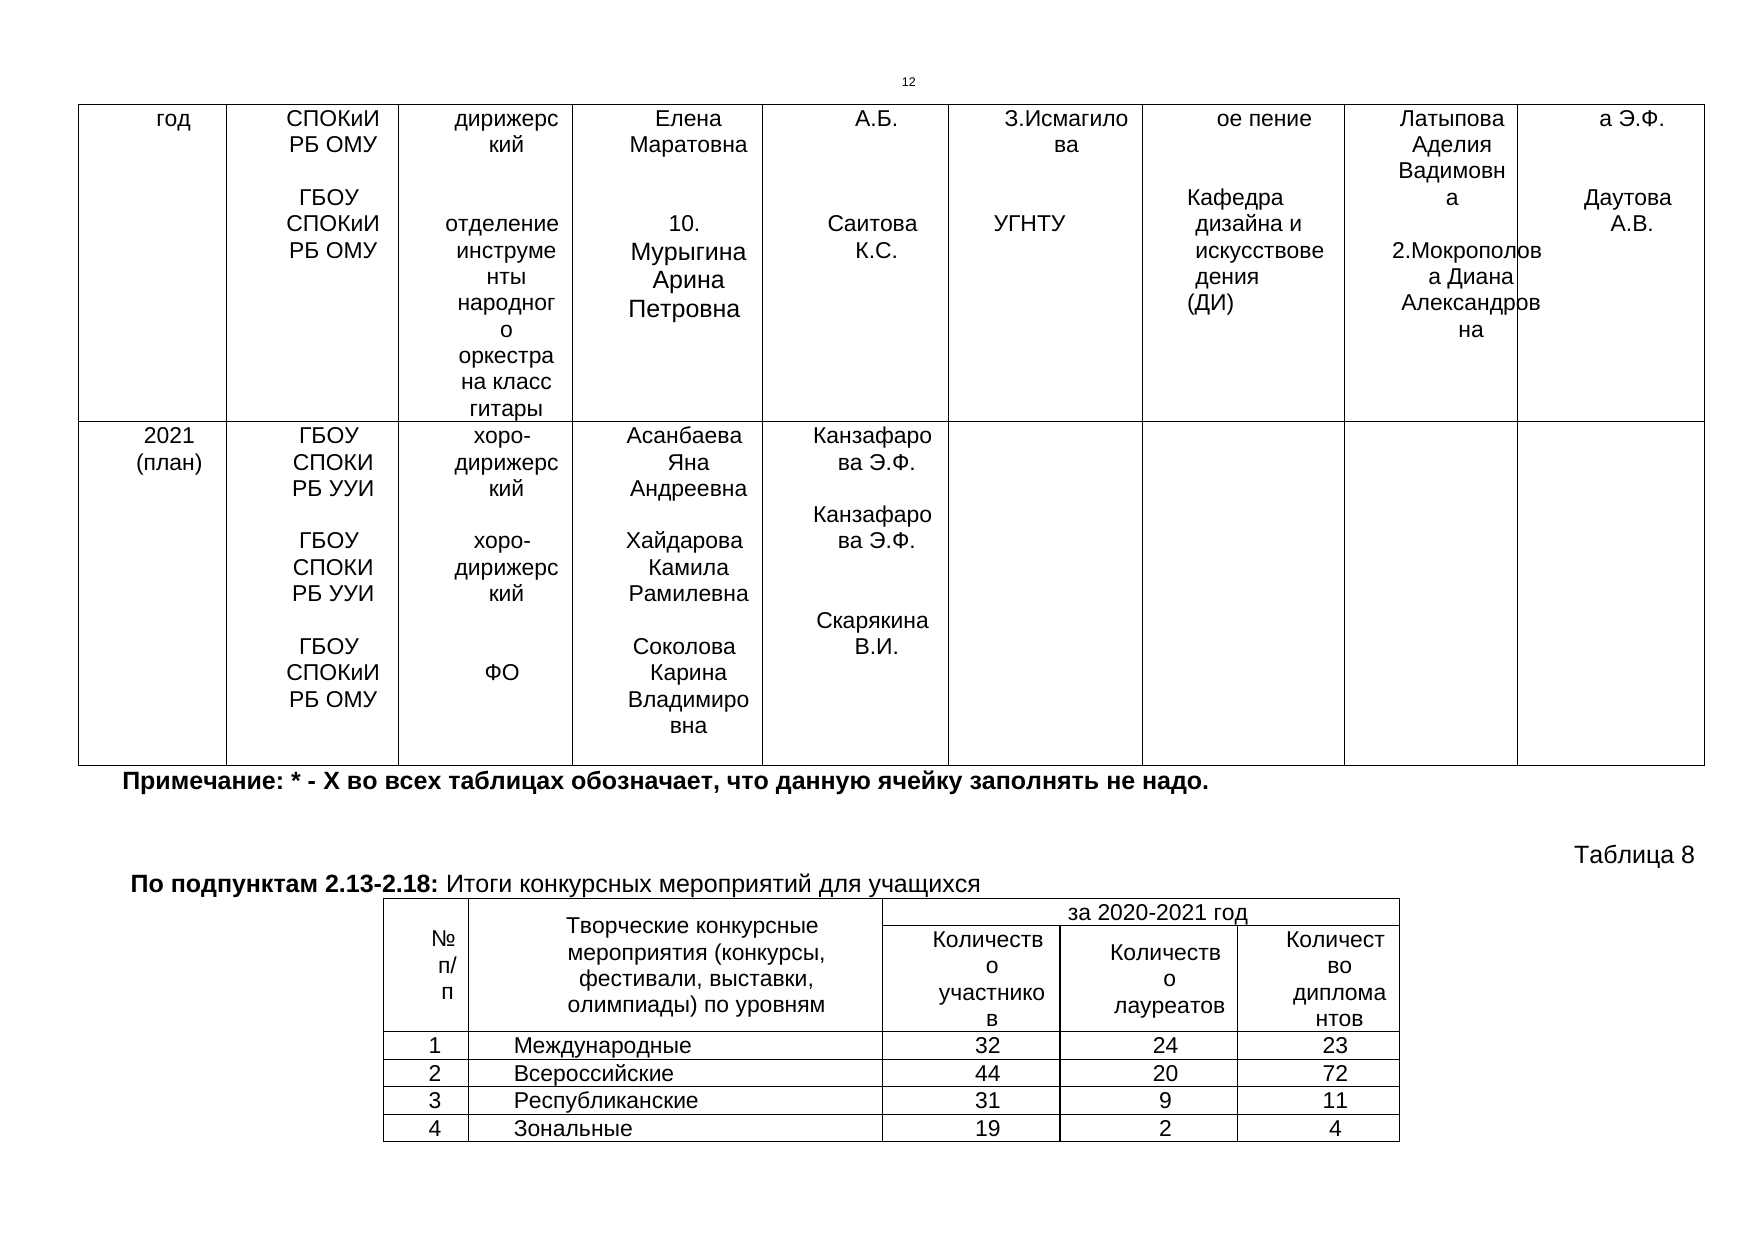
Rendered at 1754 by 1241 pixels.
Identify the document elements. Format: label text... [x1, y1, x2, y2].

table_cell Канзафарова Э.Ф. Канзафарова Э.Ф. Скарякина В.И. [763, 422, 948, 765]
table_cell Зональные [469, 1115, 882, 1141]
table_cell хоро-дирижерский хоро-дирижерский ФО [399, 422, 572, 765]
table_cell 2020 год [79, 105, 226, 421]
table_cell 2021 (план) [79, 422, 226, 765]
table_cell 2 [384, 1060, 468, 1086]
table_cell 23 [1238, 1032, 1399, 1059]
table_cell [949, 422, 1142, 765]
table_cell 4 [384, 1115, 468, 1141]
table_cell 44 [883, 1060, 1059, 1086]
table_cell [399, 105, 572, 421]
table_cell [949, 105, 1142, 421]
table_cell 2 [1061, 1115, 1237, 1141]
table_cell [227, 105, 398, 421]
table_cell ГБОУ СПОКИ РБ УУИ ГБОУ СПОКИ РБ УУИ ГБОУ СПОКиИ РБ ОМУ [227, 422, 398, 765]
table_cell 31 [883, 1087, 1059, 1113]
table_header № п/п [384, 899, 468, 1031]
table_cell 32 [883, 1032, 1059, 1059]
table_cell [1143, 422, 1344, 765]
table_cell Всероссийские [469, 1060, 882, 1086]
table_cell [1143, 105, 1344, 421]
text Таблица 8 [122, 840, 1695, 869]
table_cell 3 [384, 1087, 468, 1113]
table_cell 11 [1238, 1087, 1399, 1113]
table_cell Асанбаева Яна Андреевна Хайдарова Камила Рамилевна Соколова Карина Владимировна [573, 422, 762, 765]
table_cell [1345, 105, 1517, 421]
table_cell [1345, 422, 1517, 765]
table_cell 24 [1061, 1032, 1237, 1059]
table_cell Республиканские [469, 1087, 882, 1113]
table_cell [1518, 105, 1704, 421]
table_cell 19 [883, 1115, 1059, 1141]
table_cell 20 [1061, 1060, 1237, 1086]
table_cell 4 [1238, 1115, 1399, 1141]
text По подпунктам 2.13-2.18: Итоги конкурсных мероприятий для учащихся [122, 869, 1695, 897]
table_cell 9 [1061, 1087, 1237, 1113]
table_cell Количество лауреатов [1061, 926, 1237, 1031]
table_cell Международные [469, 1032, 882, 1059]
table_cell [763, 105, 948, 421]
table_header Творческие конкурсные мероприятия (конкурсы, фестивали, выставки, олимпиады) по уровням [469, 899, 882, 1031]
table_header за 2020-2021 год [883, 899, 1399, 925]
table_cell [573, 105, 762, 421]
table_cell [1518, 422, 1704, 765]
table_cell 1 [384, 1032, 468, 1059]
table_cell 72 [1238, 1060, 1399, 1086]
table_cell Количество участников [883, 926, 1059, 1031]
text Примечание: * - X во всех таблицах обозначает, что данную ячейку заполнять не надо. [122, 766, 1695, 794]
table_cell Количество дипломантов [1238, 926, 1399, 1031]
